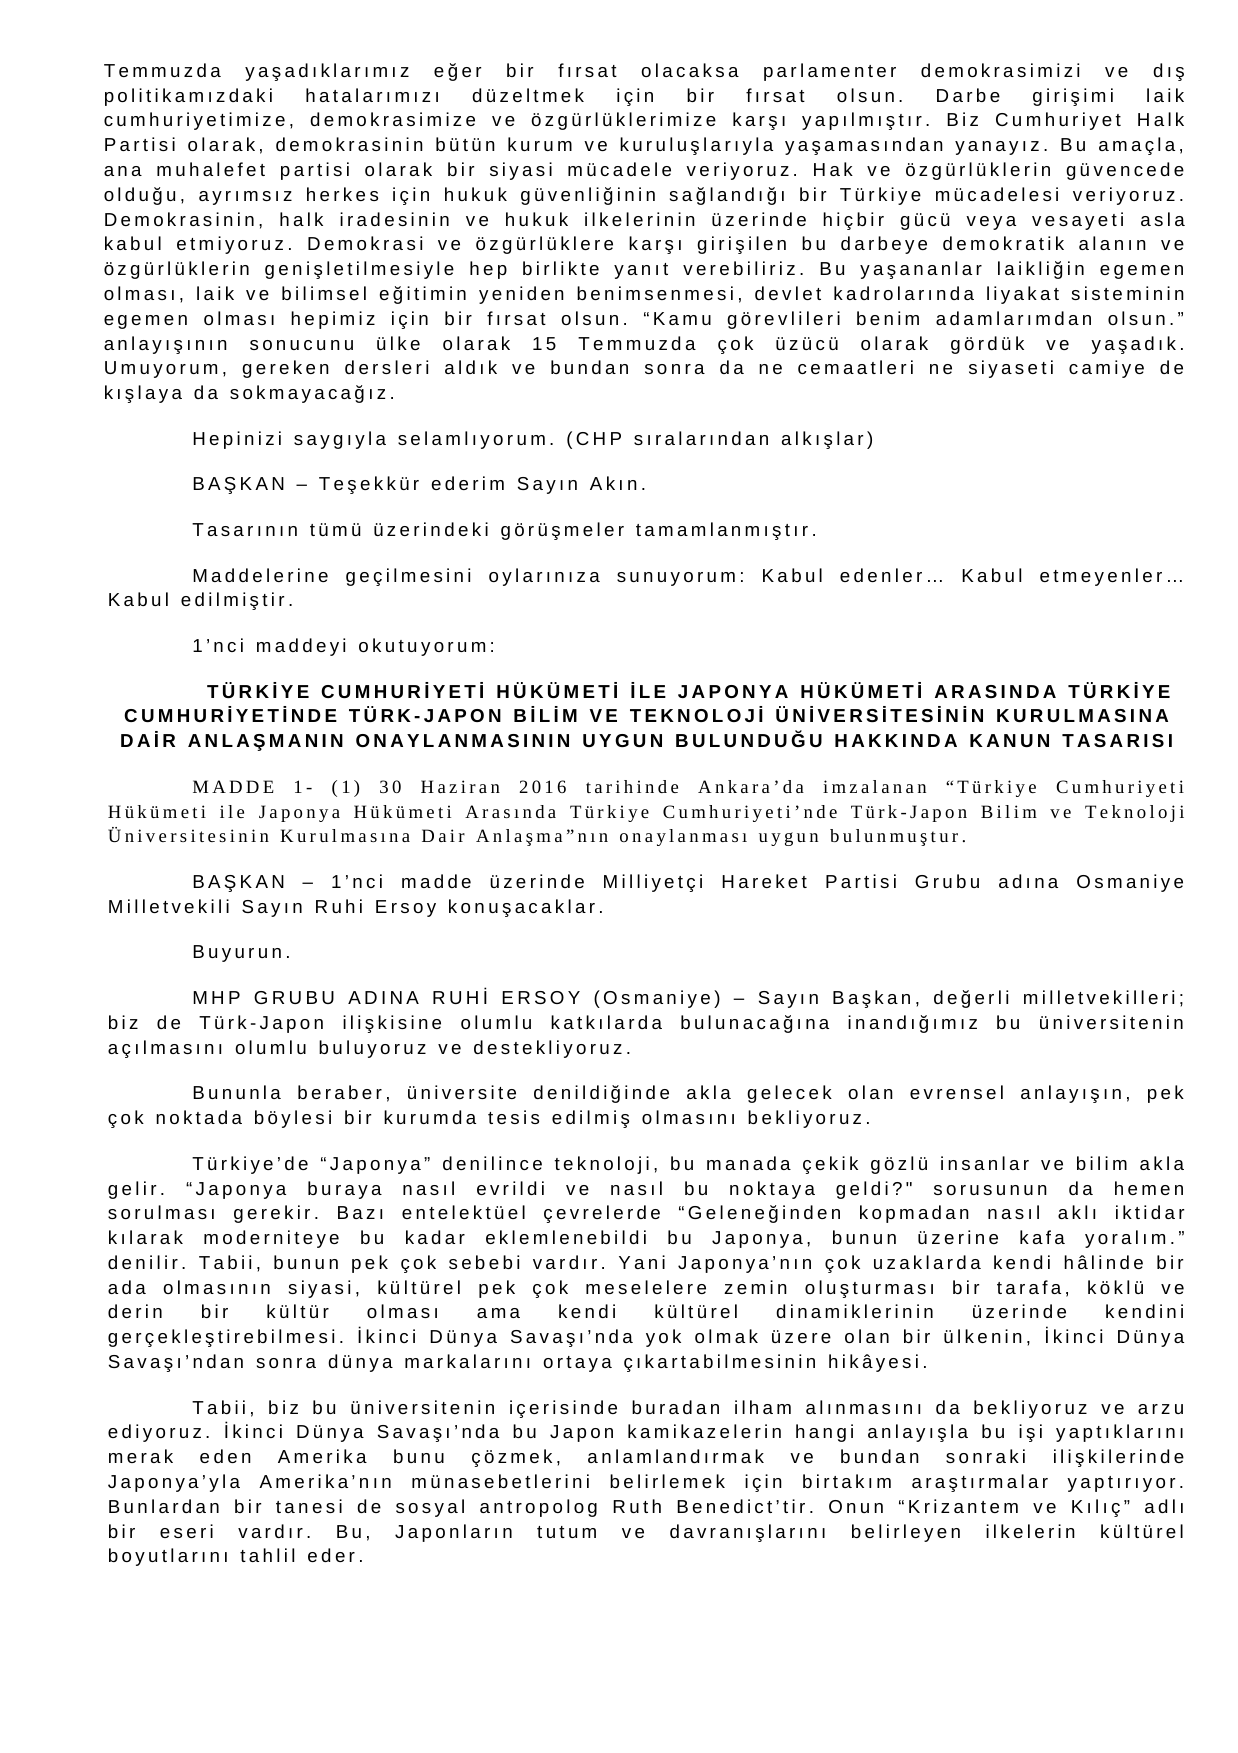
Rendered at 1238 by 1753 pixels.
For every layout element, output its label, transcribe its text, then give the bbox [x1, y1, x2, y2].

text TÜRKİYE CUMHURİYETİ HÜKÜMETİ İLE JAPONYA HÜKÜMETİ ARASINDA TÜRKİYE CUMHURİYETİNDE TÜRK-JAPON BİLİM VE TEKNOLOJİ ÜNİVERSİTESİNİN KURULMASINA DAİR ANLAŞMANIN ONAYLANMASININ UYGUN BULUNDUĞU HAKKINDA KANUN TASARISI [108, 681, 1186, 752]
text Buyurun. [108, 941, 1186, 963]
text MADDE 1- (1) 30 Haziran 2016 tarihinde Ankara’da imzalanan “Türkiye Cumhuriyeti Hükümeti ile Japonya Hükümeti Arasında Türkiye Cumhuriyeti’nde Türk-Japon Bilim ve Teknoloji Üniversitesinin Kurulmasına Dair Anlaşma”nın onaylanması uygun bulunmuştur. [108, 776, 1186, 847]
text BAŞKAN – Teşekkür ederim Sayın Akın. [108, 473, 1186, 495]
text Hepinizi saygıyla selamlıyorum. (CHP sıralarından alkışlar) [108, 428, 1186, 449]
text 1’nci maddeyi okutuyorum: [108, 635, 1186, 656]
text Maddelerine geçilmesini oylarınıza sunuyorum: Kabul edenler… Kabul etmeyenler… Kabul edilmiştir. [108, 564, 1186, 611]
text Türkiye’de “Japonya” denilince teknoloji, bu manada çekik gözlü insanlar ve bilim akla gelir. “Japonya buraya nasıl evrildi ve nasıl bu noktaya geldi?" sorusunun da hemen sorulması gerekir. Bazı entelektüel çevrelerde “Geleneğinden kopmadan nasıl aklı iktidar kılarak moderniteye bu kadar eklemlenebildi bu Japonya, bunun üzerine kafa yoralım.” denilir. Tabii, bunun pek çok sebebi vardır. Yani Japonya’nın çok uzaklarda kendi hâlinde bir ada olmasının siyasi, kültürel pek çok meselelere zemin oluşturması bir tarafa, köklü ve derin bir kültür olması ama kendi kültürel dinamiklerinin üzerinde kendini gerçekleştirebilmesi. İkinci Dünya Savaşı’nda yok olmak üzere olan bir ülkenin, İkinci Dünya Savaşı’ndan sonra dünya markalarını ortaya çıkartabilmesinin hikâyesi. [108, 1153, 1186, 1372]
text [103, 60, 1186, 403]
text BAŞKAN – 1’nci madde üzerinde Milliyetçi Hareket Partisi Grubu adına Osmaniye Milletvekili Sayın Ruhi Ersoy konuşacaklar. [108, 871, 1186, 917]
text Tabii, biz bu üniversitenin içerisinde buradan ilham alınmasını da bekliyoruz ve arzu ediyoruz. İkinci Dünya Savaşı’nda bu Japon kamikazelerin hangi anlayışla bu işi yaptıklarını merak eden Amerika bunu çözmek, anlamlandırmak ve bundan sonraki ilişkilerinde Japonya’yla Amerika’nın münasebetlerini belirlemek için birtakım araştırmalar yaptırıyor. Bunlardan bir tanesi de sosyal antropolog Ruth Benedict’tir. Onun “Krizantem ve Kılıç” adlı bir eseri vardır. Bu, Japonların tutum ve davranışlarını belirleyen ilkelerin kültürel boyutlarını tahlil eder. [108, 1397, 1186, 1567]
text MHP GRUBU ADINA RUHİ ERSOY (Osmaniye) – Sayın Başkan, değerli milletvekilleri; biz de Türk-Japon ilişkisine olumlu katkılarda bulunacağına inandığımız bu üniversitenin açılmasını olumlu buluyoruz ve destekliyoruz. [108, 987, 1186, 1058]
text Tasarının tümü üzerindeki görüşmeler tamamlanmıştır. [108, 519, 1186, 540]
text Bununla beraber, üniversite denildiğinde akla gelecek olan evrensel anlayışın, pek çok noktada böylesi bir kurumda tesis edilmiş olmasını bekliyoruz. [108, 1082, 1186, 1128]
